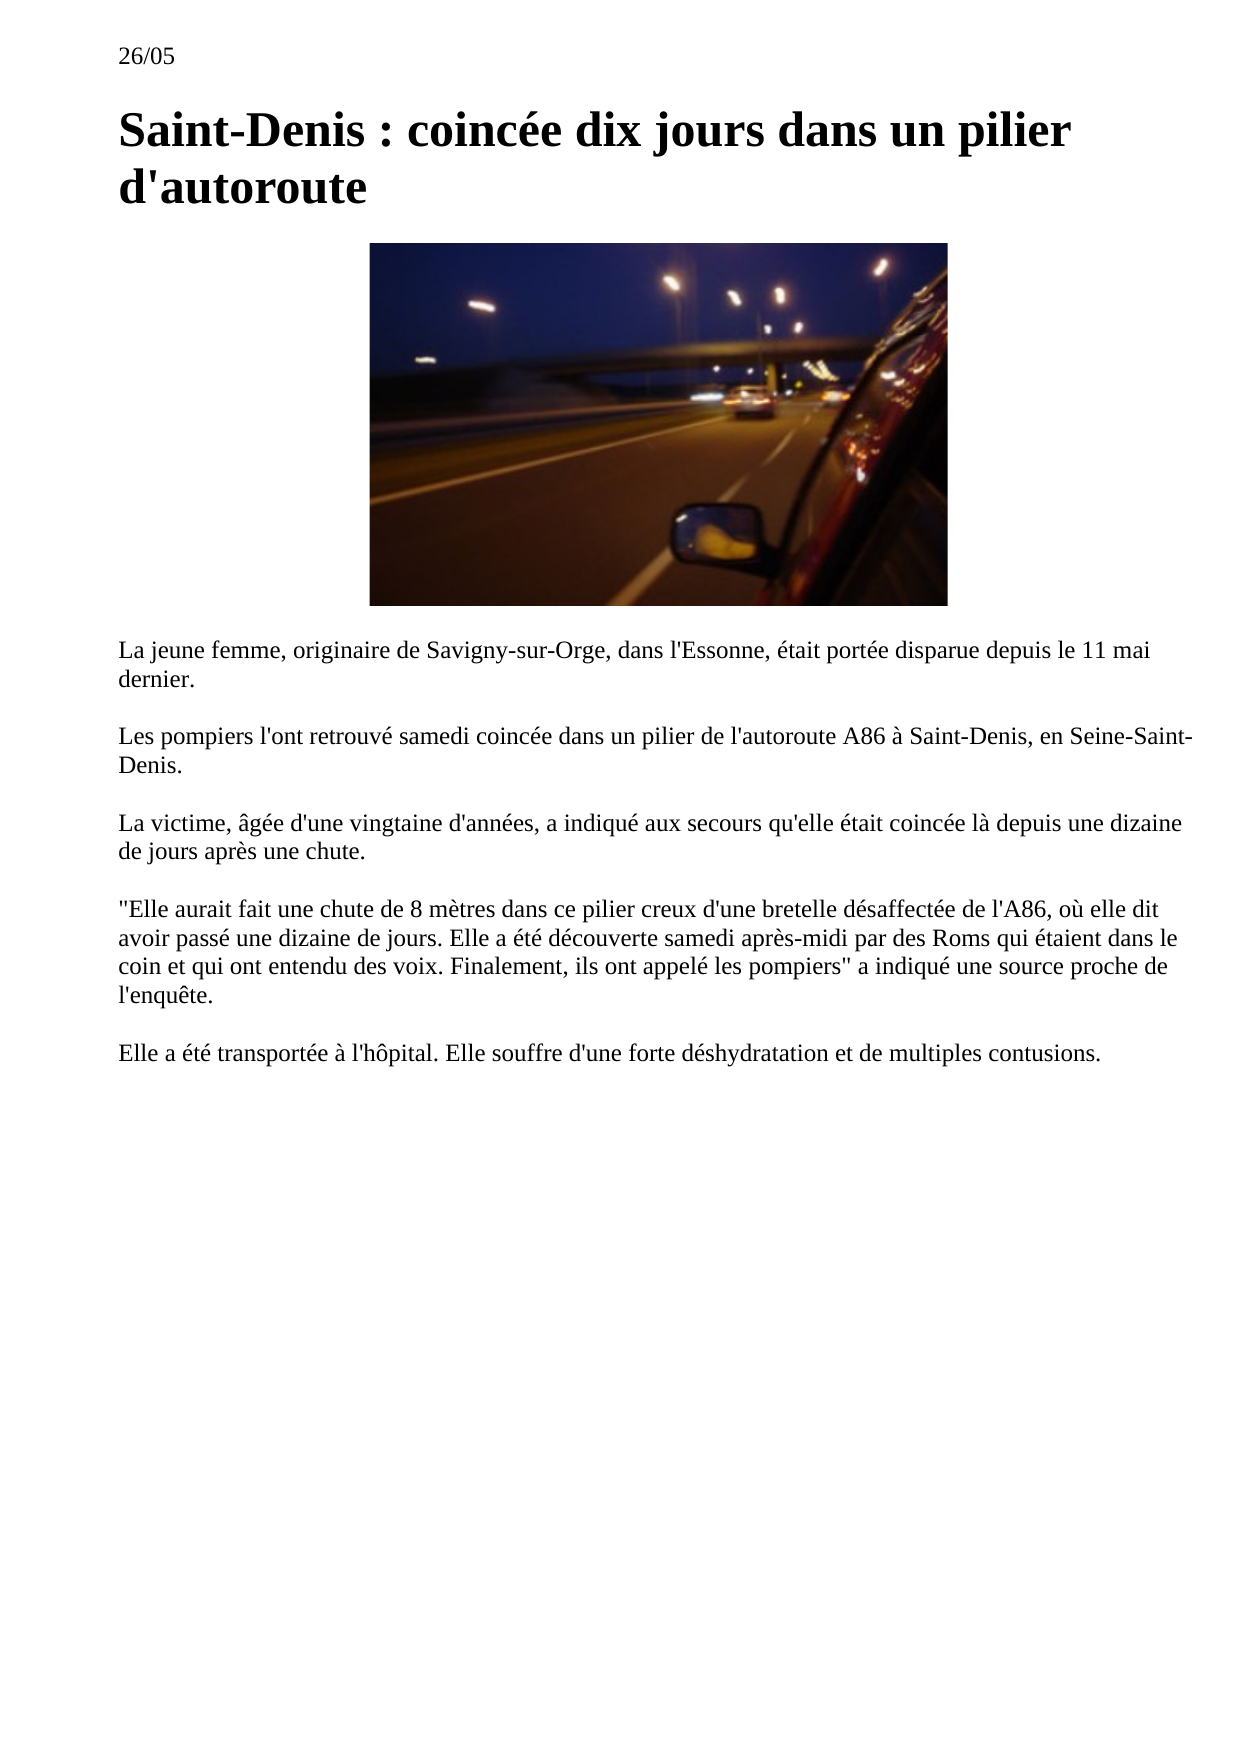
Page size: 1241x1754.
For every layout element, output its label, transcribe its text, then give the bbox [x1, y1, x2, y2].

text Saint-Denis : coincée dix jours dans un pilier d'autoroute [118, 99, 1199, 214]
picture [369, 243, 948, 606]
text 26/05 [118, 41, 1199, 70]
text La jeune femme, originaire de Savigny-sur-Orge, dans l'Essonne, était portée disparue depuis le 11 mai dernier. Les pompiers l'ont retrouvé samedi coincée dans un pilier de l'autoroute A86 à Saint-Denis, en Seine-Saint-Denis. La victime, âgée d'une vingtaine d'années, a indiqué aux secours qu'elle était coincée là depuis une dizaine de jours après une chute. "Elle aurait fait une chute de 8 mètres dans ce pilier creux d'une bretelle désaffectée de l'A86, où elle dit avoir passé une dizaine de jours. Elle a été découverte samedi après-midi par des Roms qui étaient dans le coin et qui ont entendu des voix. Finalement, ils ont appelé les pompiers" a indiqué une source proche de l'enquête. Elle a été transportée à l'hôpital. Elle souffre d'une forte déshydratation et de multiples contusions. [118, 635, 1199, 1066]
